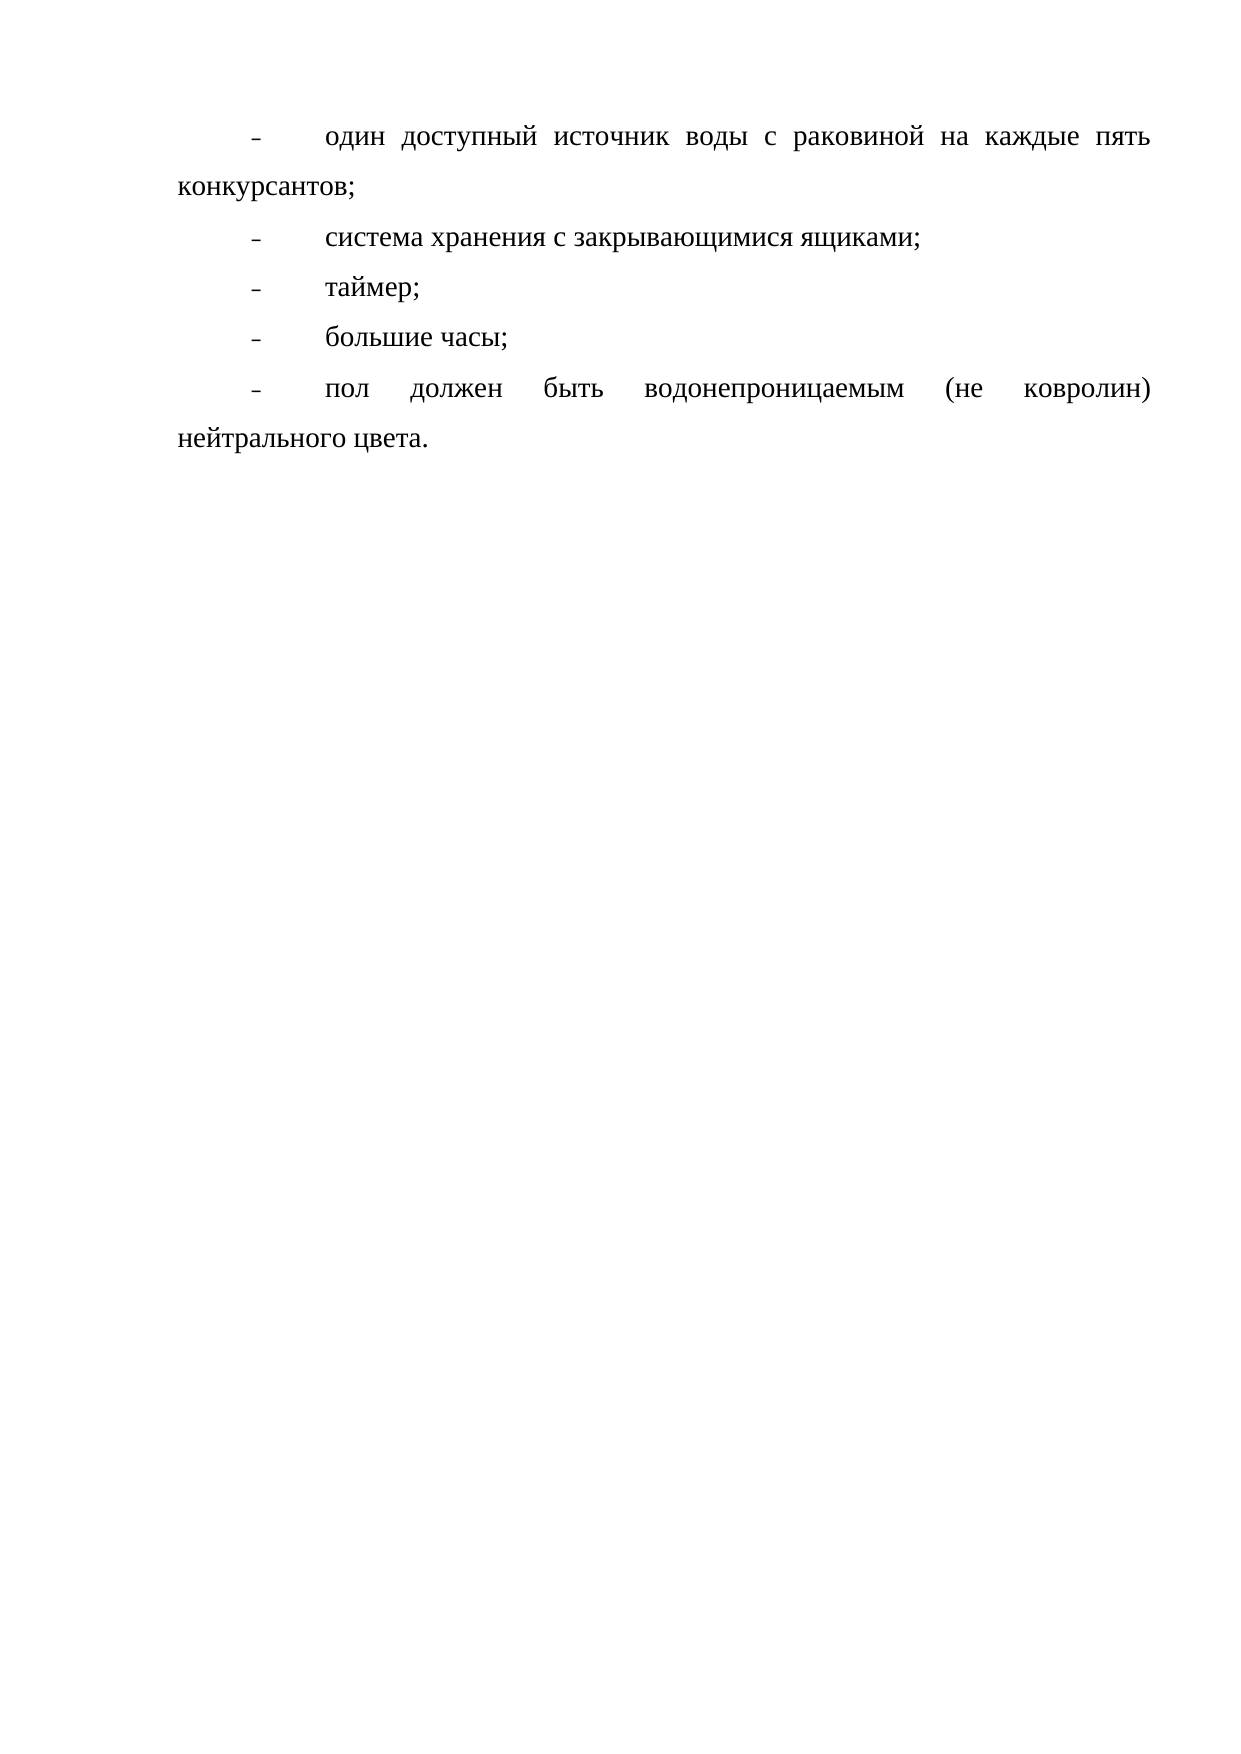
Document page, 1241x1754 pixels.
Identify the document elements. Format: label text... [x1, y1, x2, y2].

text ˗ таймер; [177, 269, 1152, 303]
text ˗ пол должен быть водонепроницаемым (не ковролин) нейтрального цвета. [177, 370, 1152, 453]
text ˗ один доступный источник воды с раковиной на каждые пять конкурсантов; [177, 118, 1152, 202]
text ˗ система хранения с закрывающимися ящиками; [177, 219, 1152, 252]
text ˗ большие часы; [177, 319, 1152, 353]
